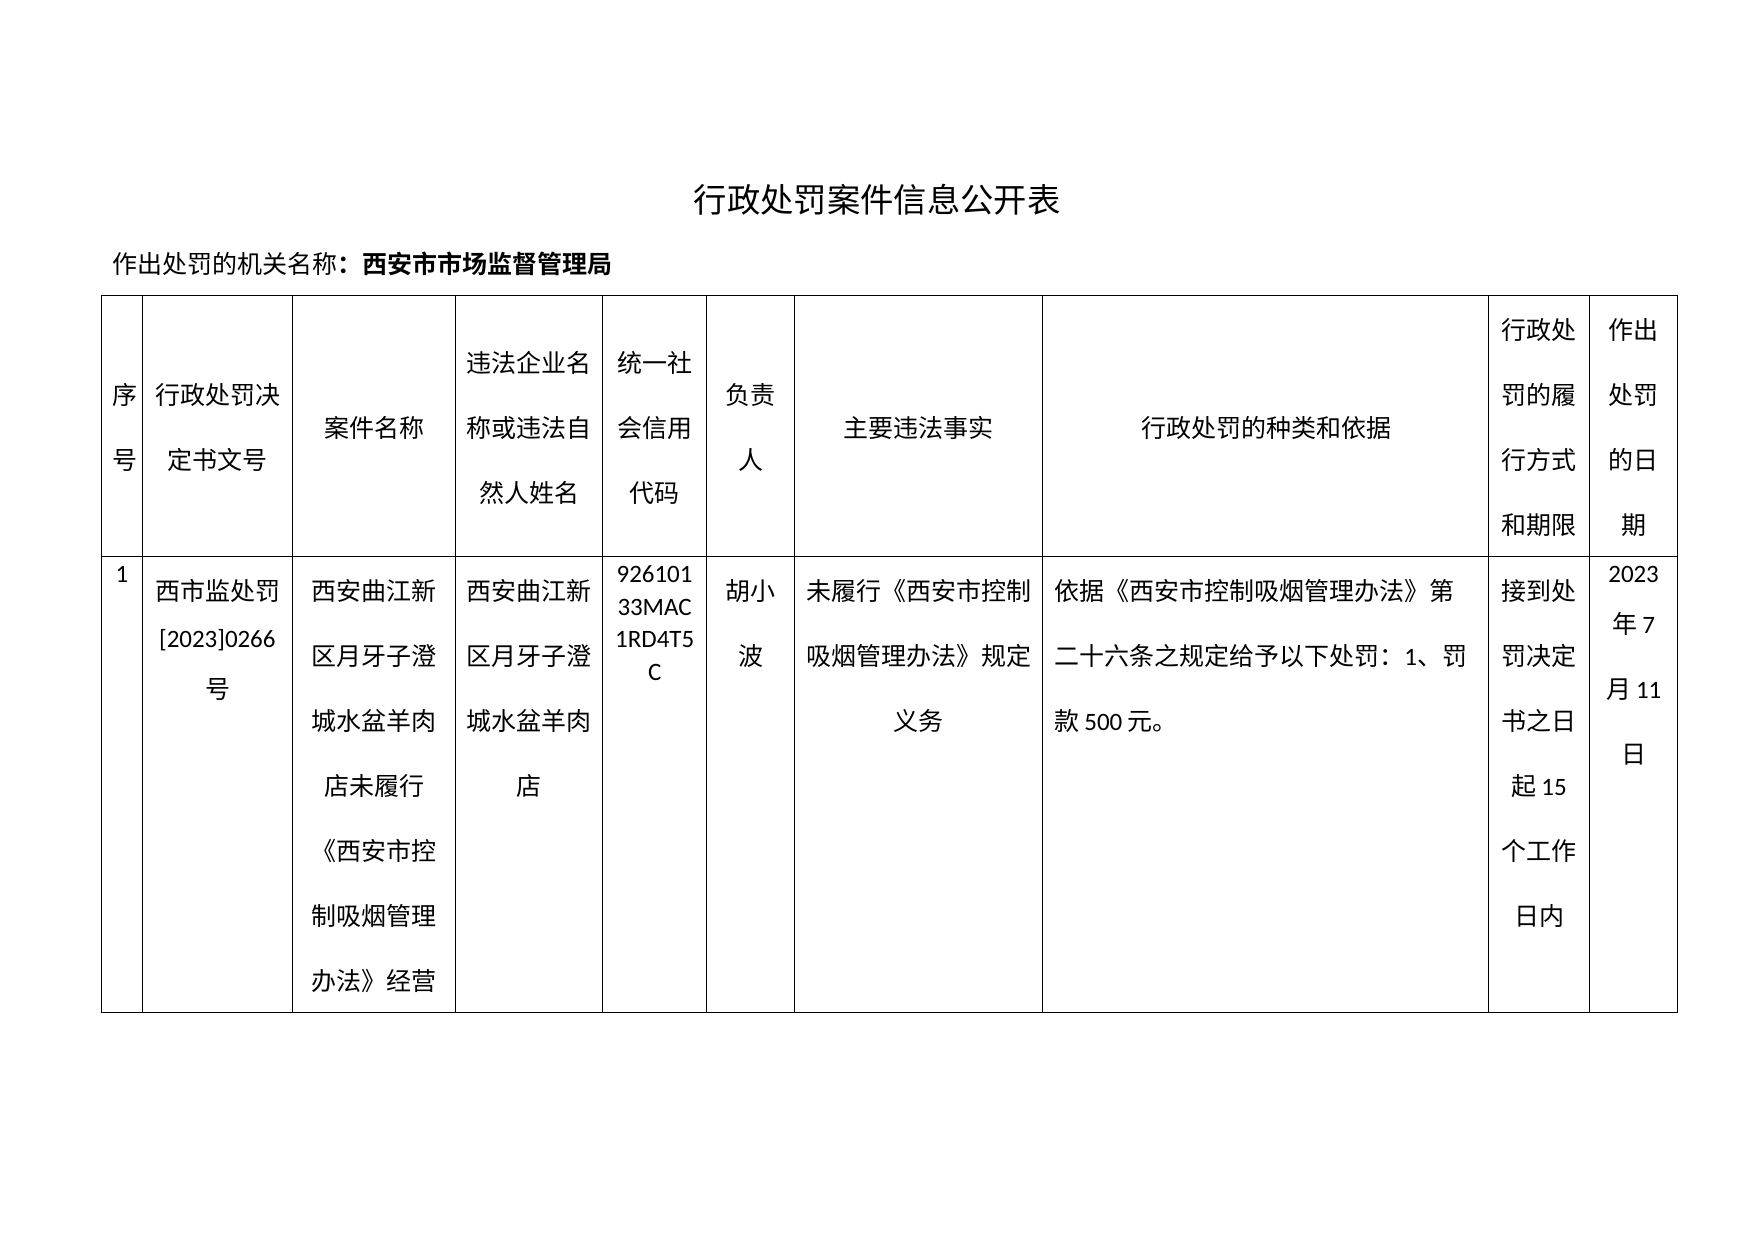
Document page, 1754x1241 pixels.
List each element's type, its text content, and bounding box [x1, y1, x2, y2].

text 行政处罚案件信息公开表 [112, 165, 1641, 230]
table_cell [795, 557, 1042, 1012]
text 作出处罚的机关名称：西安市市场监督管理局 [112, 230, 1641, 295]
table_cell 92610133MAC1RD4T5C [603, 557, 706, 1012]
table_header 违法企业名称或违法自然人姓名 [456, 296, 602, 556]
table_cell 胡小波 [707, 557, 794, 1012]
table_header 案件名称 [293, 296, 455, 556]
table_header 行政处罚的种类和依据 [1043, 296, 1488, 556]
table_header 作出处罚的日期 [1590, 296, 1677, 556]
table_cell 2023年7月11日 [1590, 557, 1677, 1012]
table_header 主要违法事实 [795, 296, 1042, 556]
table_cell 接到处罚决定书之日起15个工作日内 [1489, 557, 1589, 1012]
table_header 序号 [102, 296, 142, 556]
table_header 负责人 [707, 296, 794, 556]
table_cell 西安曲江新区月牙子澄城水盆羊肉店 [456, 557, 602, 1012]
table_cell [293, 557, 455, 1012]
table_cell 1 [102, 557, 142, 1012]
table_header 行政处罚的履行方式和期限 [1489, 296, 1589, 556]
table_header 行政处罚决定书文号 [143, 296, 292, 556]
table_cell 西市监处罚[2023]0266号 [143, 557, 292, 1012]
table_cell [1043, 557, 1488, 1012]
table_header 统一社会信用代码 [603, 296, 706, 556]
